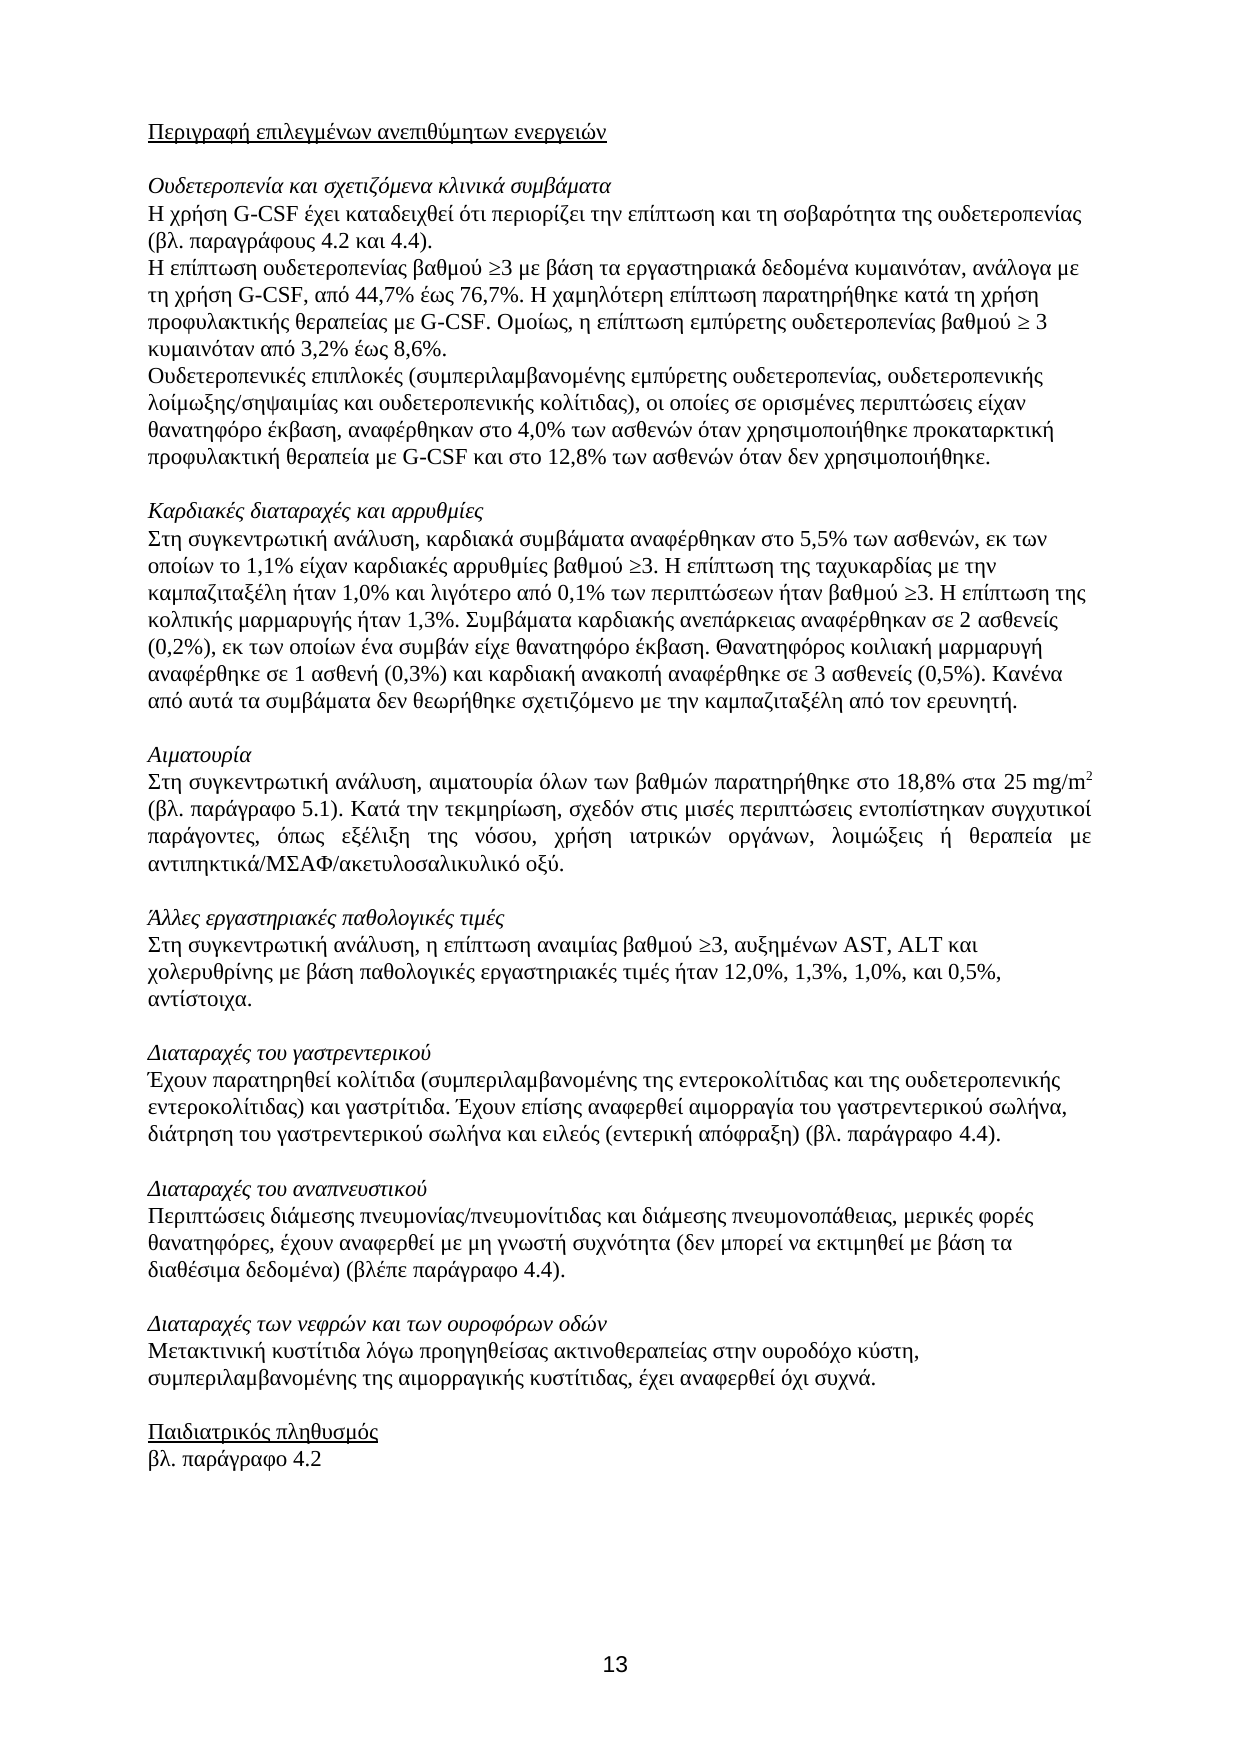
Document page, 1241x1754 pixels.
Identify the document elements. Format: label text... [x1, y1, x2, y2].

text Περιγραφή επιλεγμένων ανεπιθύμητων ενεργειών [148, 118, 1092, 145]
text Ουδετεροπενία και σχετιζόμενα κλινικά συμβάματα [148, 172, 1092, 199]
text Στη συγκεντρωτική ανάλυση, η επίπτωση αναιμίας βαθμού ≥3, αυξημένων AST, ALT και χολερυθρίνης με βάση παθολογικές εργαστηριακές τιμές ήταν 12,0%, 1,3%, 1,0%, και 0,5%, αντίστοιχα. [148, 931, 1092, 1012]
text Διαταραχές του αναπνευστικού [148, 1174, 1092, 1201]
text Στη συγκεντρωτική ανάλυση, καρδιακά συμβάματα αναφέρθηκαν στο 5,5% των ασθενών, εκ των οποίων το 1,1% είχαν καρδιακές αρρυθμίες βαθμού ≥3. Η επίπτωση της ταχυκαρδίας με την καμπαζιταξέλη ήταν 1,0% και λιγότερο από 0,1% των περιπτώσεων ήταν βαθμού ≥3. Η επίπτωση της κολπικής μαρμαρυγής ήταν 1,3%. Συμβάματα καρδιακής ανεπάρκειας αναφέρθηκαν σε 2 ασθενείς (0,2%), εκ των οποίων ένα συμβάν είχε θανατηφόρο έκβαση. Θανατηφόρος κοιλιακή μαρμαρυγή αναφέρθηκε σε 1 ασθενή (0,3%) και καρδιακή ανακοπή αναφέρθηκε σε 3 ασθενείς (0,5%). Κανένα από αυτά τα συμβάματα δεν θεωρήθηκε σχετιζόμενο με την καμπαζιταξέλη από τον ερευνητή. [148, 524, 1092, 714]
text Η χρήση G-CSF έχει καταδειχθεί ότι περιορίζει την επίπτωση και τη σοβαρότητα της ουδετεροπενίας (βλ. παραγράφους 4.2 και 4.4). [148, 199, 1092, 253]
text Μετακτινική κυστίτιδα λόγω προηγηθείσας ακτινοθεραπείας στην ουροδόχο κύστη, συμπεριλαμβανομένης της αιμορραγικής κυστίτιδας, έχει αναφερθεί όχι συχνά. [148, 1337, 1092, 1391]
text βλ. παράγραφο 4.2 [148, 1445, 1092, 1472]
text Η επίπτωση ουδετεροπενίας βαθμού ≥3 με βάση τα εργαστηριακά δεδομένα κυμαινόταν, ανάλογα με τη χρήση G-CSF, από 44,7% έως 76,7%. Η χαμηλότερη επίπτωση παρατηρήθηκε κατά τη χρήση προφυλακτικής θεραπείας με G-CSF. Ομοίως, η επίπτωση εμπύρετης ουδετεροπενίας βαθμού ≥ 3 κυμαινόταν από 3,2% έως 8,6%. [148, 253, 1092, 362]
text Έχουν παρατηρηθεί κολίτιδα (συμπεριλαμβανομένης της εντεροκολίτιδας και της ουδετεροπενικής εντεροκολίτιδας) και γαστρίτιδα. Έχουν επίσης αναφερθεί αιμορραγία του γαστρεντερικού σωλήνα, διάτρηση του γαστρεντερικού σωλήνα και ειλεός (εντερική απόφραξη) (βλ. παράγραφο 4.4). [148, 1066, 1092, 1147]
text Περιπτώσεις διάμεσης πνευμονίας/πνευμονίτιδας και διάμεσης πνευμονοπάθειας, μερικές φορές θανατηφόρες, έχουν αναφερθεί με μη γνωστή συχνότητα (δεν μπορεί να εκτιμηθεί με βάση τα διαθέσιμα δεδομένα) (βλέπε παράγραφο 4.4). [148, 1201, 1092, 1283]
text Άλλες εργαστηριακές παθολογικές τιμές [148, 903, 1092, 931]
text Διαταραχές των νεφρών και των ουροφόρων οδών [148, 1310, 1092, 1337]
text Διαταραχές του γαστρεντερικού [148, 1039, 1092, 1066]
text Παιδιατρικός πληθυσμός [148, 1418, 1092, 1445]
text Αιματουρία [148, 741, 1092, 768]
text Ουδετεροπενικές επιπλοκές (συμπεριλαμβανομένης εμπύρετης ουδετεροπενίας, ουδετεροπενικής λοίμωξης/σηψαιμίας και ουδετεροπενικής κολίτιδας), οι οποίες σε ορισμένες περιπτώσεις είχαν θανατηφόρο έκβαση, αναφέρθηκαν στο 4,0% των ασθενών όταν χρησιμοποιήθηκε προκαταρκτική προφυλακτική θεραπεία με G-CSF και στο 12,8% των ασθενών όταν δεν χρησιμοποιήθηκε. [148, 362, 1092, 470]
text Στη συγκεντρωτική ανάλυση, αιματουρία όλων των βαθμών παρατηρήθηκε στο 18,8% στα 25 mg/m2 (βλ. παράγραφο 5.1). Κατά την τεκμηρίωση, σχεδόν στις μισές περιπτώσεις εντοπίστηκαν συγχυτικοί παράγοντες, όπως εξέλιξη της νόσου, χρήση ιατρικών οργάνων, λοιμώξεις ή θεραπεία με αντιπηκτικά/ΜΣΑΦ/ακετυλοσαλικυλικό οξύ. [148, 768, 1092, 876]
text Καρδιακές διαταραχές και αρρυθμίες [148, 497, 1092, 524]
